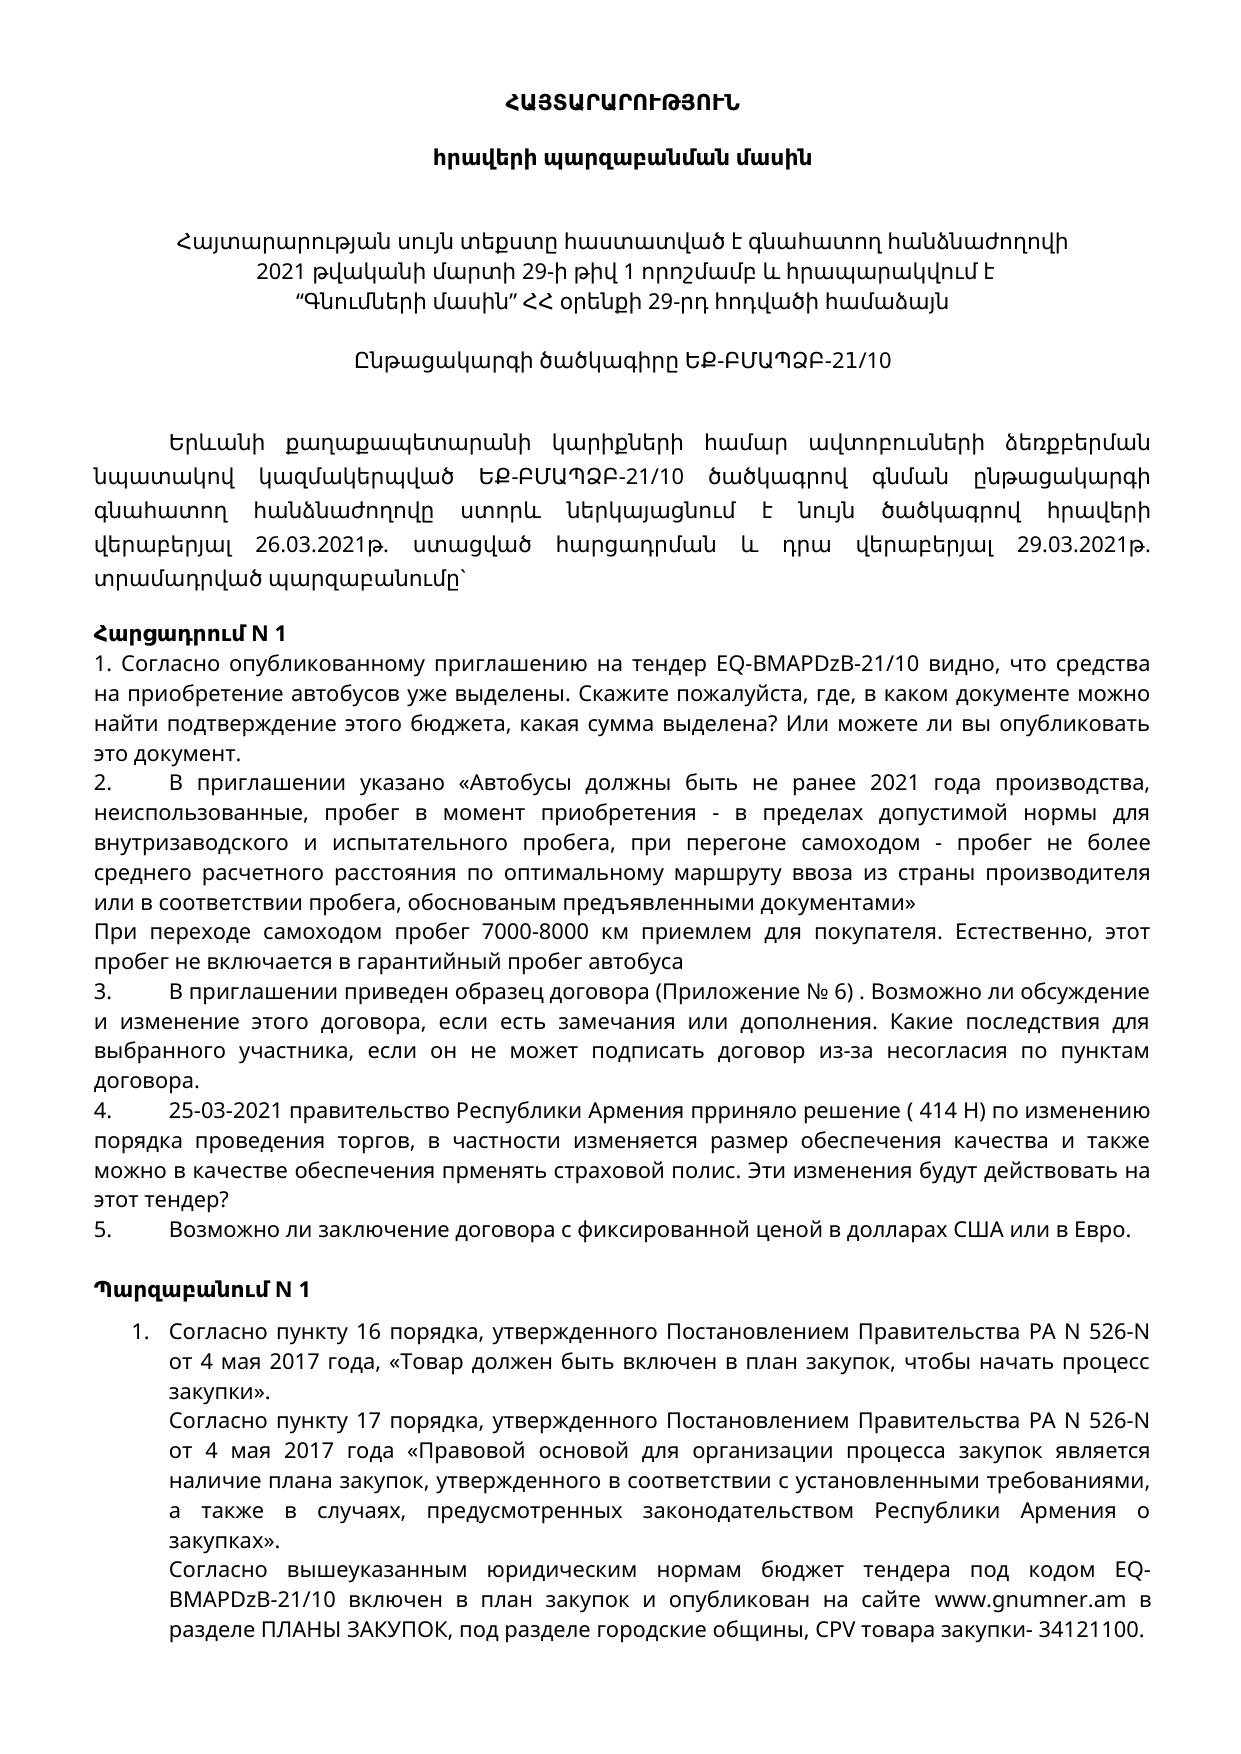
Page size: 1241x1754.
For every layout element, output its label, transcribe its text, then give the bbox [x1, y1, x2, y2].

subtitle 2021 թվականի մարտի 29-ի թիվ 1 որոշմամբ և հրապարակվում է [94, 256, 1152, 286]
text При переходе самоходом пробег 7000-8000 км приемлем для покупателя. Естественно, этот пробег не включается в гарантийный пробег автобуса [94, 916, 1152, 976]
text Հարցադրում N 1 [94, 618, 1152, 648]
subtitle Ընթացակարգի ծածկագիրը ԵՔ-ԲՄԱՊՁԲ-21/10 [94, 345, 1152, 375]
text Согласно вышеуказанным юридическим нормам бюджет тендера под кодом EQ-BMAPDzB-21/10 включен в план закупок и опубликован на сайте www.gnumner.am в разделе ПЛАНЫ ЗАКУПОК, под разделе городские общины, CPV товара закупки- 34121100. [169, 1554, 1152, 1644]
text 1. Согласно опубликованному приглашению на тендер EQ-BMAPDzB-21/10 видно, что средства на приобретение автобусов уже выделены. Скажите пожалуйста, где, в каком документе можно найти подтверждение этого бюджета, какая сумма выделена? Или можете ли вы опубликовать это документ. [94, 648, 1152, 767]
text ՀԱՅՏԱՐԱՐՈՒԹՅՈՒՆ [94, 86, 1152, 116]
text 3. В приглашении приведен образец договора (Приложение № 6) . Возможно ли обсуждение и изменение этого договора, если есть замечания или дополнения. Какие последствия для выбранного участника, если он не может подписать договор из-за несогласия по пунктам договора. [94, 976, 1152, 1095]
text 4. 25-03-2021 правительство Республики Армения прриняло решение ( 414 H) по изменению порядка проведения торгов, в частности изменяется размер обеспечения качества и также можно в качестве обеспечения прменять страховой полис. Эти изменения будут действовать на этот тендер? [94, 1095, 1152, 1214]
text Согласно пункту 17 порядка, утвержденного Постановлением Правительства РА N 526-N от 4 мая 2017 года «Правовой основой для организации процесса закупок является наличие плана закупок, утвержденного в соответствии с установленными требованиями, а также в случаях, предусмотренных законодательством Республики Армения о закупках». [169, 1405, 1152, 1554]
subtitle “Գնումների մասին” ՀՀ օրենքի 29-րդ հոդվածի համաձայն [94, 286, 1152, 316]
text Երևանի քաղաքապետարանի կարիքների համար ավտոբուսների ձեռքբերման նպատակով կազմակերպված ԵՔ-ԲՄԱՊՁԲ-21/10 ծածկագրով գնման ընթացակարգի գնահատող հանձնաժողովը ստորև ներկայացնում է նույն ծածկագրով հրավերի վերաբերյալ 26.03.2021թ. ստացված հարցադրման և դրա վերաբերյալ 29.03.2021թ. տրամադրված պարզաբանումը` [94, 427, 1152, 593]
subtitle Հայտարարության սույն տեքստը հաստատված է գնահատող հանձնաժողովի [94, 226, 1152, 256]
text 2. В приглашении указано «Автобусы должны быть не ранее 2021 года производства, неиспользованные, пробег в момент приобретения - в пределах допустимой нормы для внутризаводского и испытательного пробега, при перегоне самоходом - пробег не более среднего расчетного расстояния по оптимальному маршруту ввоза из страны производителя или в соответствии пробега, обоснованым предъявленными документами» [94, 767, 1152, 916]
text հրավերի պարզաբանման մասին [94, 141, 1152, 171]
list Согласно пункту 16 порядка, утвержденного Постановлением Правительства РА N 526-N от 4 мая 2017 года, «Товар должен быть включен в план закупок, чтобы начать процесс закупки». [131, 1316, 1152, 1405]
text Պարզաբանում N 1 [94, 1274, 1152, 1303]
text 5. Возможно ли заключение договора c фиксированной ценой в долларах США или в Евро. [94, 1214, 1152, 1244]
